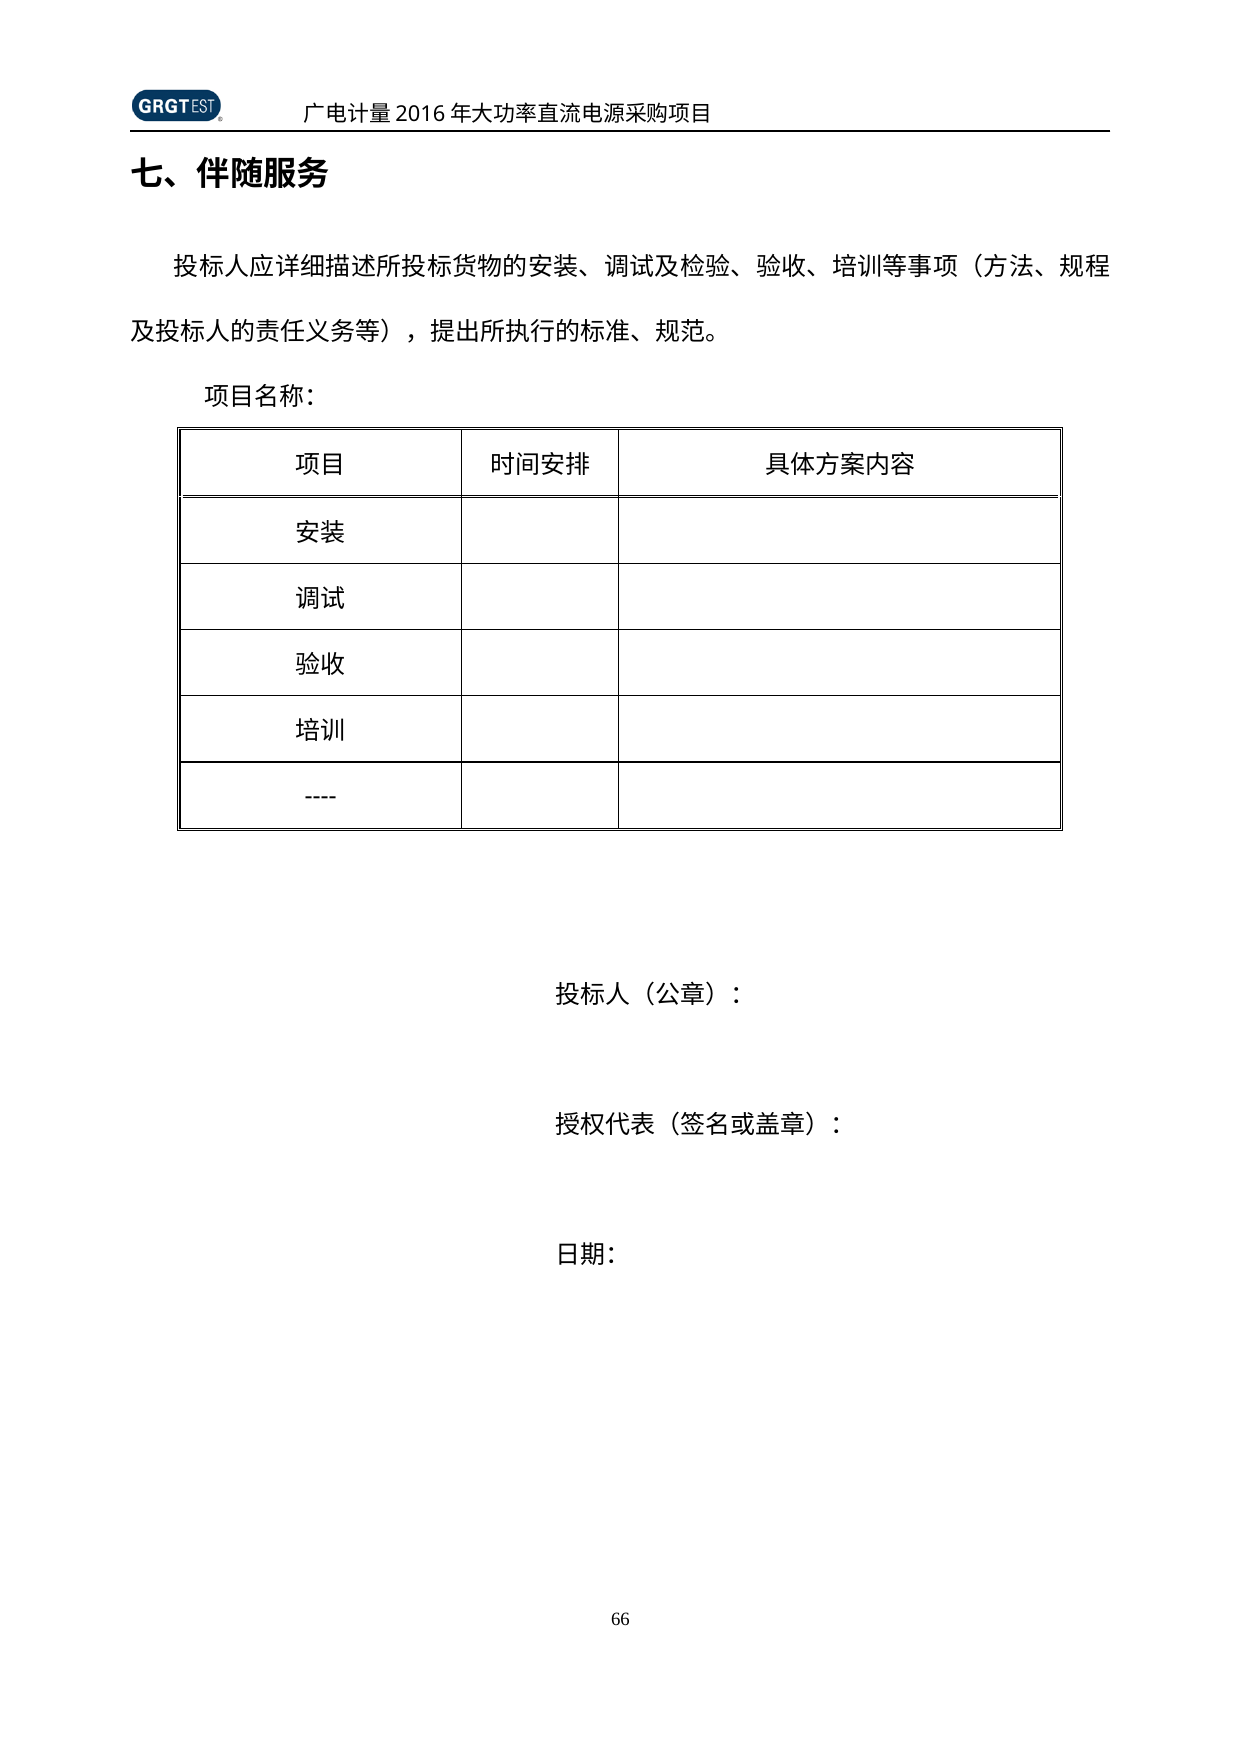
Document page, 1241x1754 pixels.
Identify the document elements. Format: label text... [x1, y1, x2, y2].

table_cell [462, 696, 618, 761]
text 投标人应详细描述所投标货物的安装、调试及检验、验收、培训等事项（方法、规程及投标人的责任义务等），提出所执行的标准、规范。 [130, 232, 1110, 362]
table_cell [462, 498, 618, 563]
text 项目名称： [204, 362, 1110, 427]
table_header 项目 [181, 430, 461, 495]
table_cell 验收 [181, 630, 461, 695]
subtitle 七、伴随服务 [130, 138, 1110, 203]
table_cell [462, 763, 618, 827]
table_cell [619, 763, 1060, 827]
table_cell ---- [181, 763, 461, 827]
text 日期： [130, 1221, 1110, 1286]
table_cell 安装 [179, 495, 461, 563]
table_header 具体方案内容 [619, 430, 1060, 495]
table_cell 培训 [181, 696, 461, 761]
text 投标人（公章）： [130, 961, 1110, 1026]
table_cell [462, 564, 618, 629]
table_cell 调试 [181, 564, 461, 629]
table_header 时间安排 [462, 430, 618, 495]
table_cell [619, 630, 1060, 695]
table_cell [619, 495, 1061, 563]
table_cell [462, 630, 618, 695]
table_cell [619, 564, 1060, 629]
text 授权代表（签名或盖章）： [130, 1091, 1110, 1156]
table_cell [619, 696, 1060, 761]
picture [129, 88, 224, 122]
